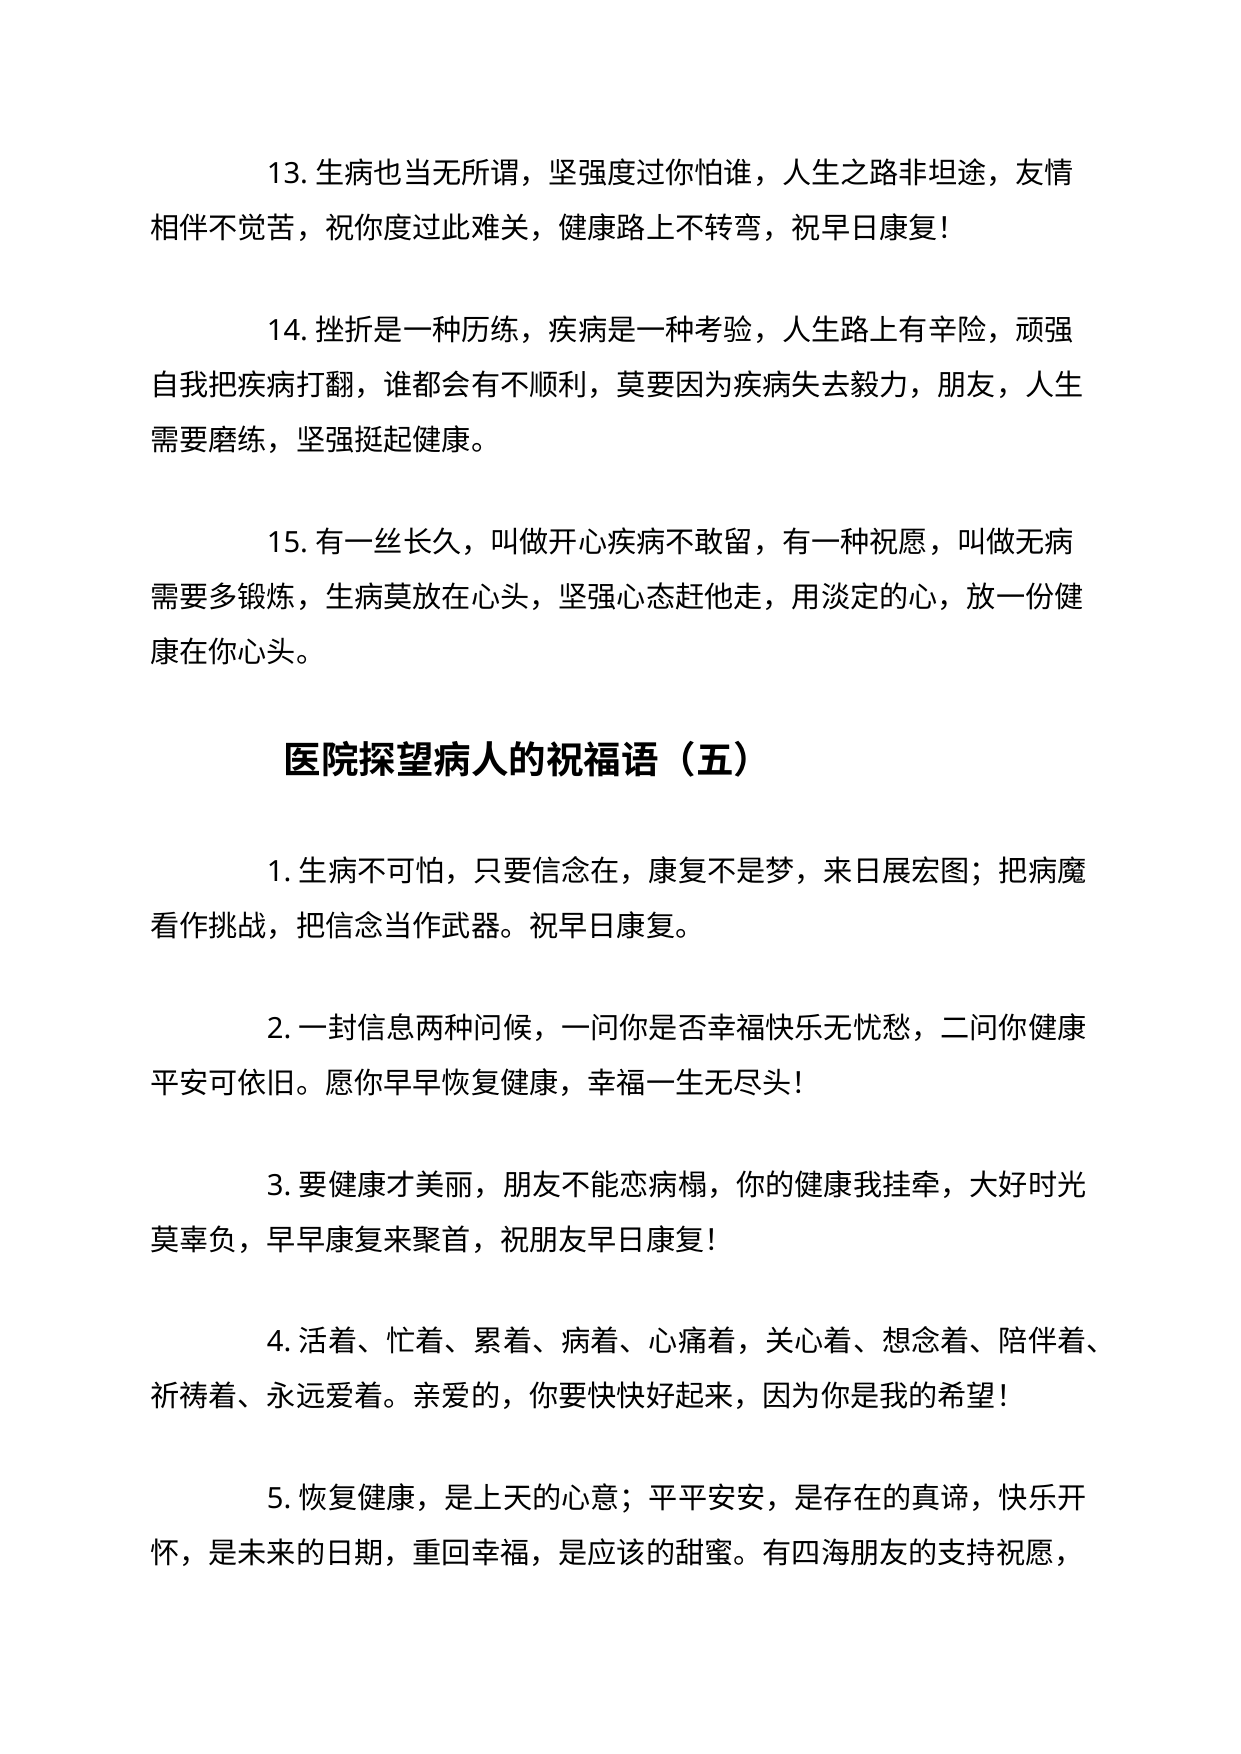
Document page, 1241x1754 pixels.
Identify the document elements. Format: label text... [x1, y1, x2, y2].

text 4. 活着、忙着、累着、病着、心痛着，关心着、想念着、陪伴着、祈祷着、永远爱着。亲爱的，你要快快好起来，因为你是我的希望！ [150, 1318, 1090, 1415]
text 3. 要健康才美丽，朋友不能恋病榻，你的健康我挂牵，大好时光莫辜负，早早康复来聚首，祝朋友早日康复！ [150, 1161, 1090, 1258]
text 15. 有一丝长久，叫做开心疾病不敢留，有一种祝愿，叫做无病需要多锻炼，生病莫放在心头，坚强心态赶他走，用淡定的心，放一份健康在你心头。 [150, 518, 1090, 671]
text 医院探望病人的祝福语（五） [150, 730, 1090, 784]
text 13. 生病也当无所谓，坚强度过你怕谁，人生之路非坦途，友情相伴不觉苦，祝你度过此难关，健康路上不转弯，祝早日康复！ [150, 150, 1090, 247]
text 2. 一封信息两种问候，一问你是否幸福快乐无忧愁，二问你健康平安可依旧。愿你早早恢复健康，幸福一生无尽头！ [150, 1004, 1090, 1102]
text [150, 1474, 1090, 1572]
text 1. 生病不可怕，只要信念在，康复不是梦，来日展宏图；把病魔看作挑战，把信念当作武器。祝早日康复。 [150, 847, 1090, 945]
text 14. 挫折是一种历练，疾病是一种考验，人生路上有辛险，顽强自我把疾病打翻，谁都会有不顺利，莫要因为疾病失去毅力，朋友，人生需要磨练，坚强挺起健康。 [150, 307, 1090, 459]
